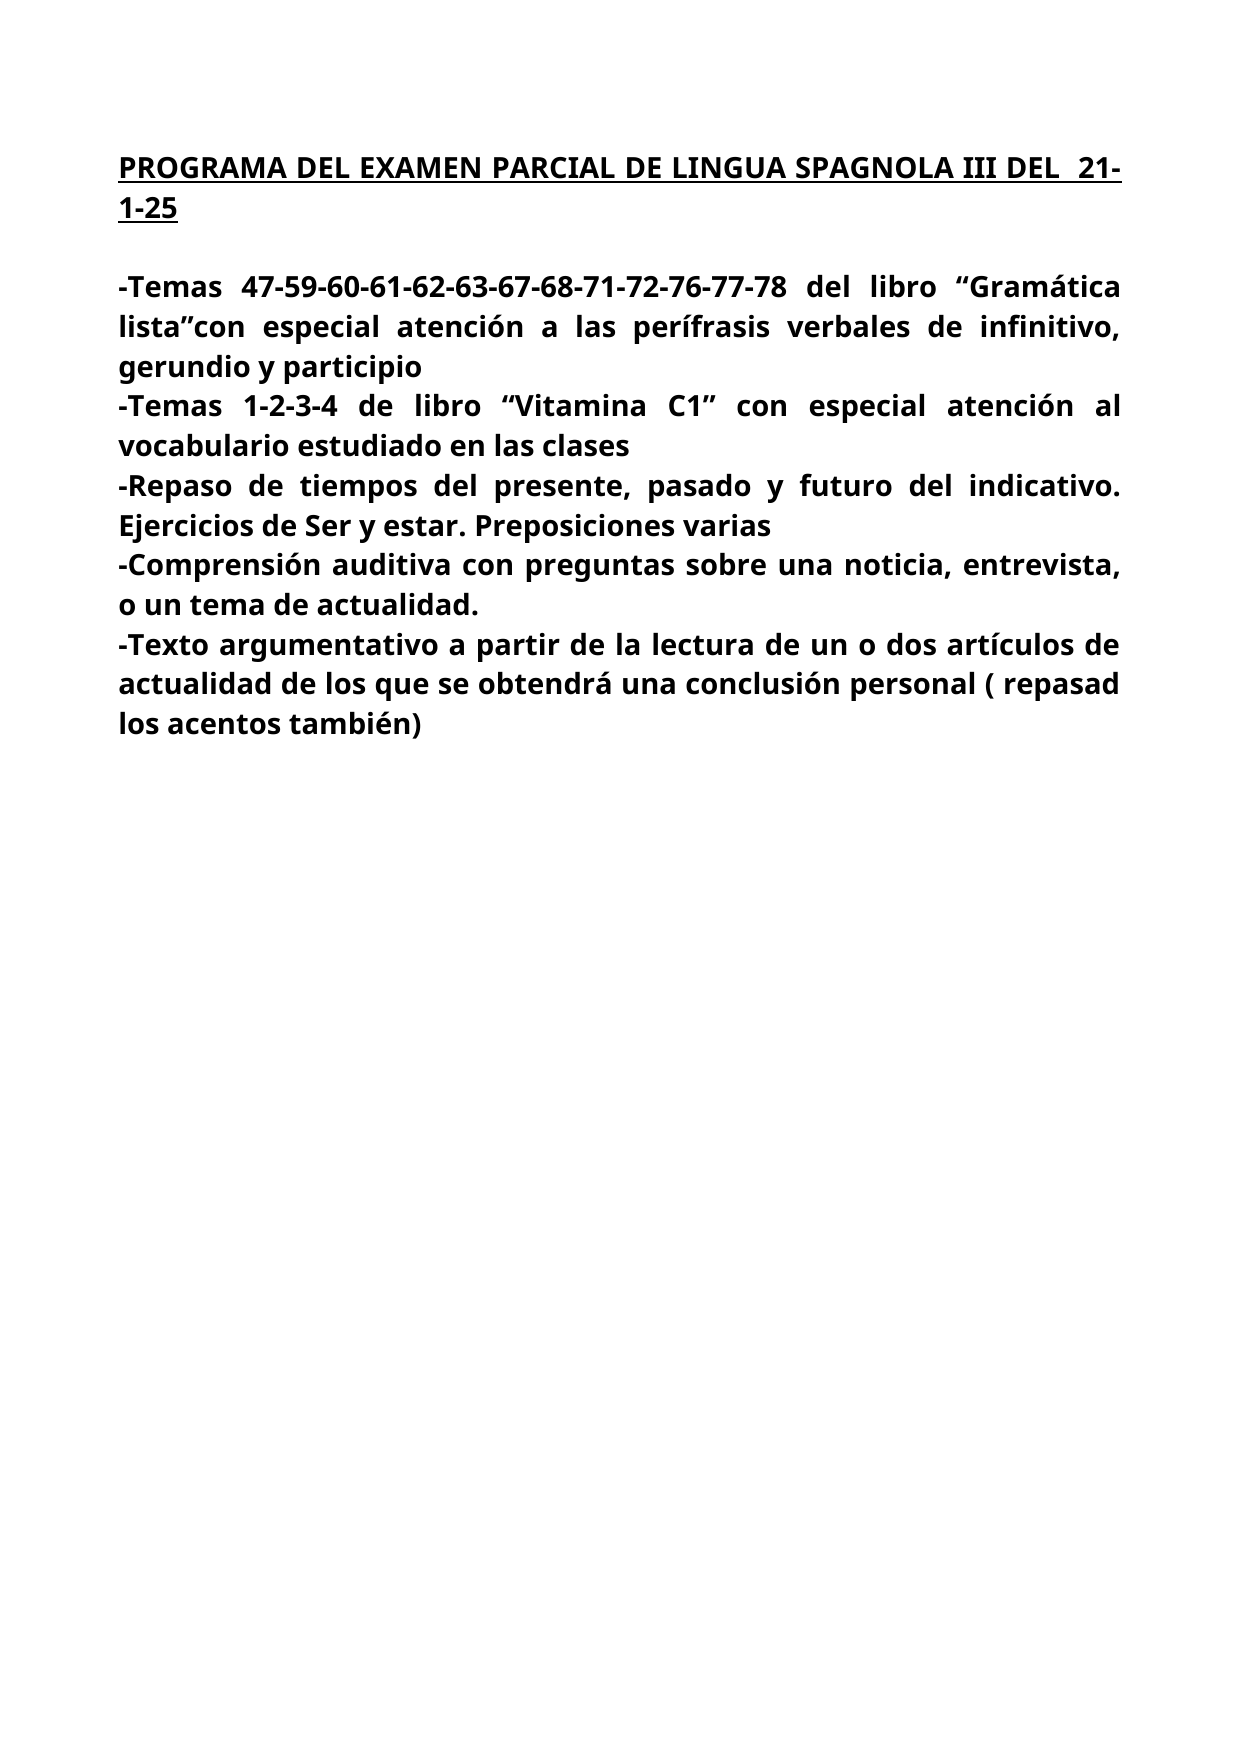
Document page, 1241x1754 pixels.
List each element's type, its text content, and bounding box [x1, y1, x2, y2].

text -Temas 1-2-3-4 de libro “Vitamina C1” con especial atención al vocabulario estudiado en las clases [118, 386, 1122, 465]
text -Texto argumentativo a partir de la lectura de un o dos artículos de actualidad de los que se obtendrá una conclusión personal ( repasad los acentos también) [118, 624, 1122, 743]
text -Comprensión auditiva con preguntas sobre una noticia, entrevista, o un tema de actualidad. [118, 544, 1122, 624]
text -Temas 47-59-60-61-62-63-67-68-71-72-76-77-78 del libro “Gramática lista”con especial atención a las perífrasis verbales de infinitivo, gerundio y participio [118, 267, 1122, 386]
text PROGRAMA DEL EXAMEN PARCIAL DE LINGUA SPAGNOLA III DEL 21-1-25 [118, 148, 1122, 181]
text PROGRAMA DEL EXAMEN PARCIAL DE LINGUA SPAGNOLA III DEL 21-1-25 [118, 183, 1122, 227]
text -Repaso de tiempos del presente, pasado y futuro del indicativo. Ejercicios de Ser y estar. Preposiciones varias [118, 465, 1122, 544]
